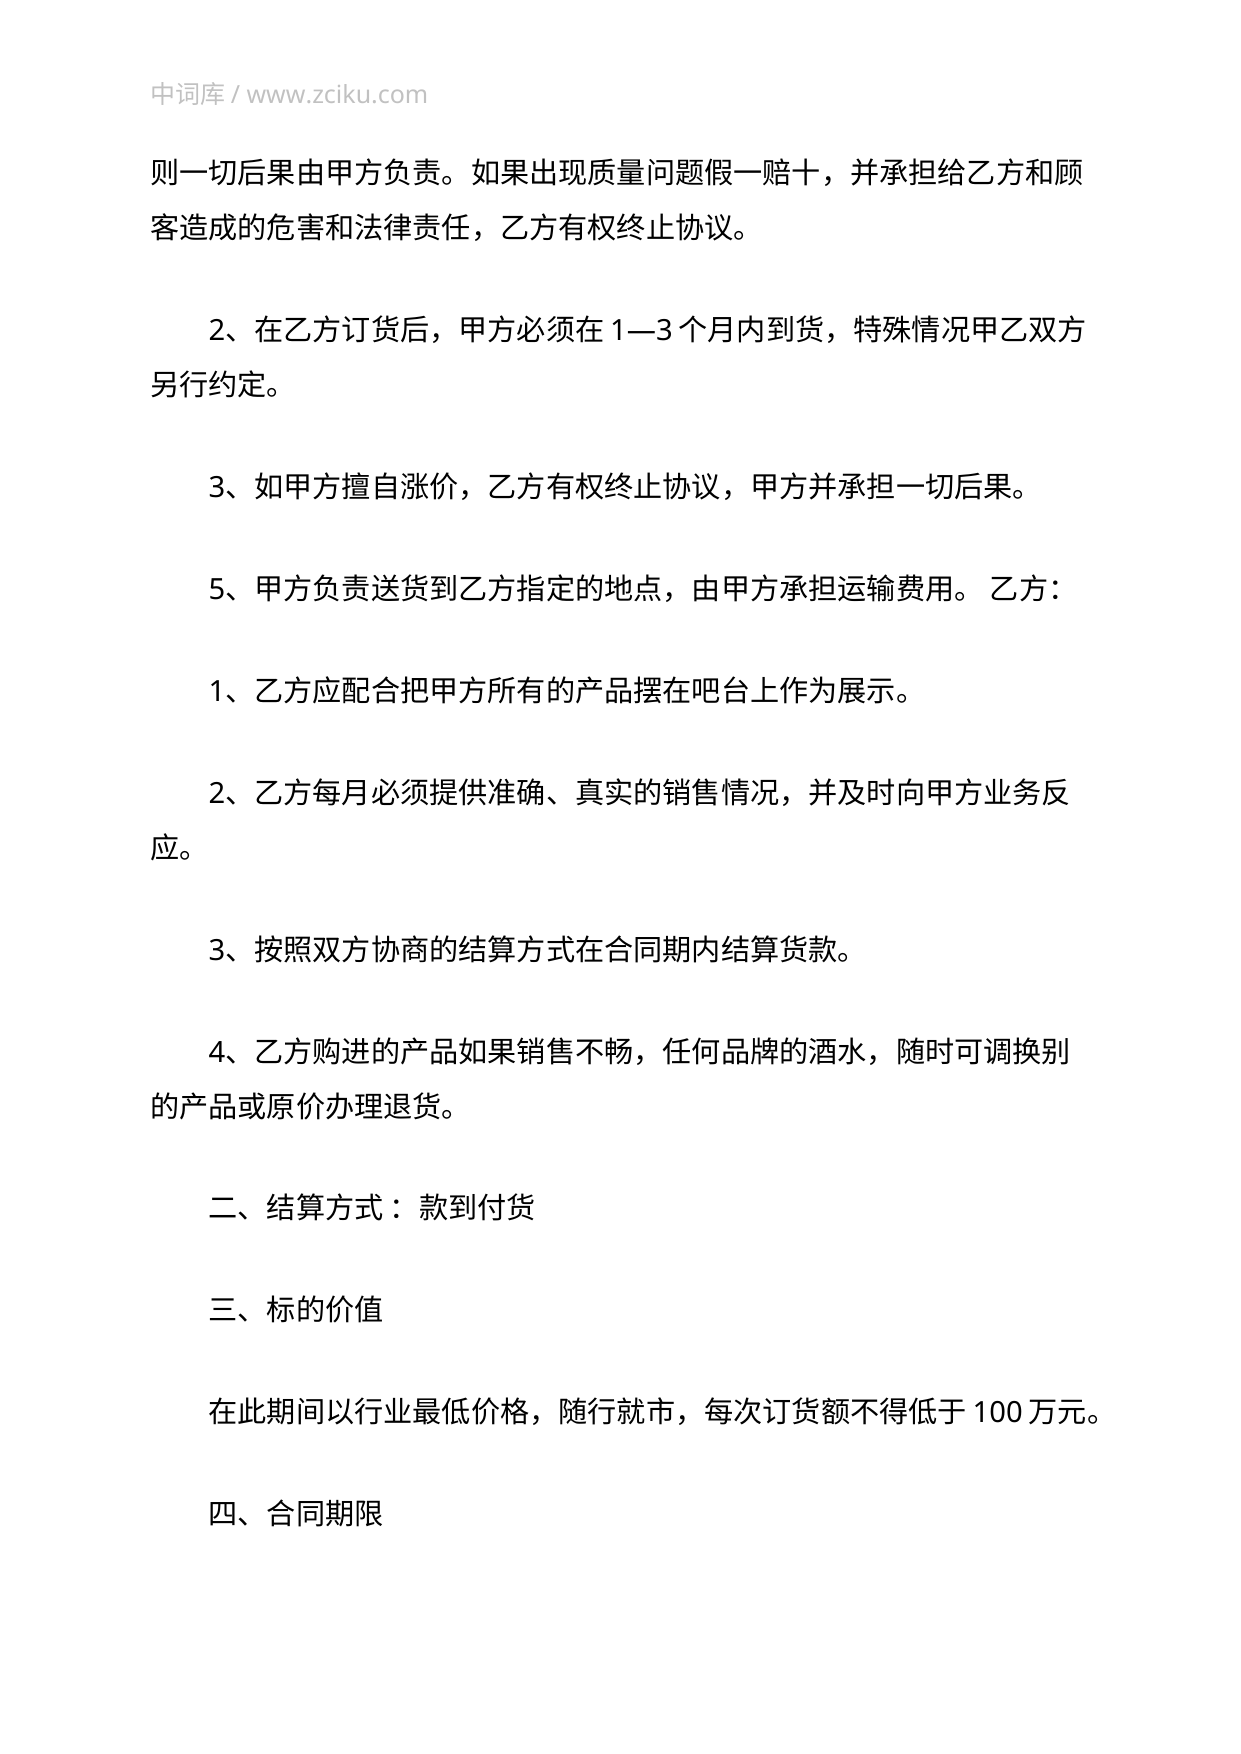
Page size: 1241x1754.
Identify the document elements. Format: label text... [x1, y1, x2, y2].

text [150, 150, 1090, 247]
text 3、如甲方擅自涨价，乙方有权终止协议，甲方并承担一切后果。 [150, 463, 1090, 506]
text 二、结算方式 ：款到付货 [150, 1185, 1090, 1227]
text 2、在乙方订货后，甲方必须在1—3个月内到货，特殊情况甲乙双方另行约定。 [150, 307, 1090, 404]
text 4、乙方购进的产品如果销售不畅，任何品牌的酒水，随时可调换别的产品或原价办理退货。 [150, 1028, 1090, 1125]
text 四、合同期限 [150, 1490, 1090, 1533]
text 1、乙方应配合把甲方所有的产品摆在吧台上作为展示。 [150, 667, 1090, 710]
text 三、标的价值 [150, 1287, 1090, 1329]
text 2、乙方每月必须提供准确、真实的销售情况，并及时向甲方业务反应。 [150, 769, 1090, 867]
text 5、甲方负责送货到乙方指定的地点，由甲方承担运输费用。 乙方： [150, 565, 1090, 608]
text 在此期间以行业最低价格，随行就市，每次订货额不得低于100万元。 [150, 1388, 1090, 1431]
text 3、按照双方协商的结算方式在合同期内结算货款。 [150, 926, 1090, 968]
